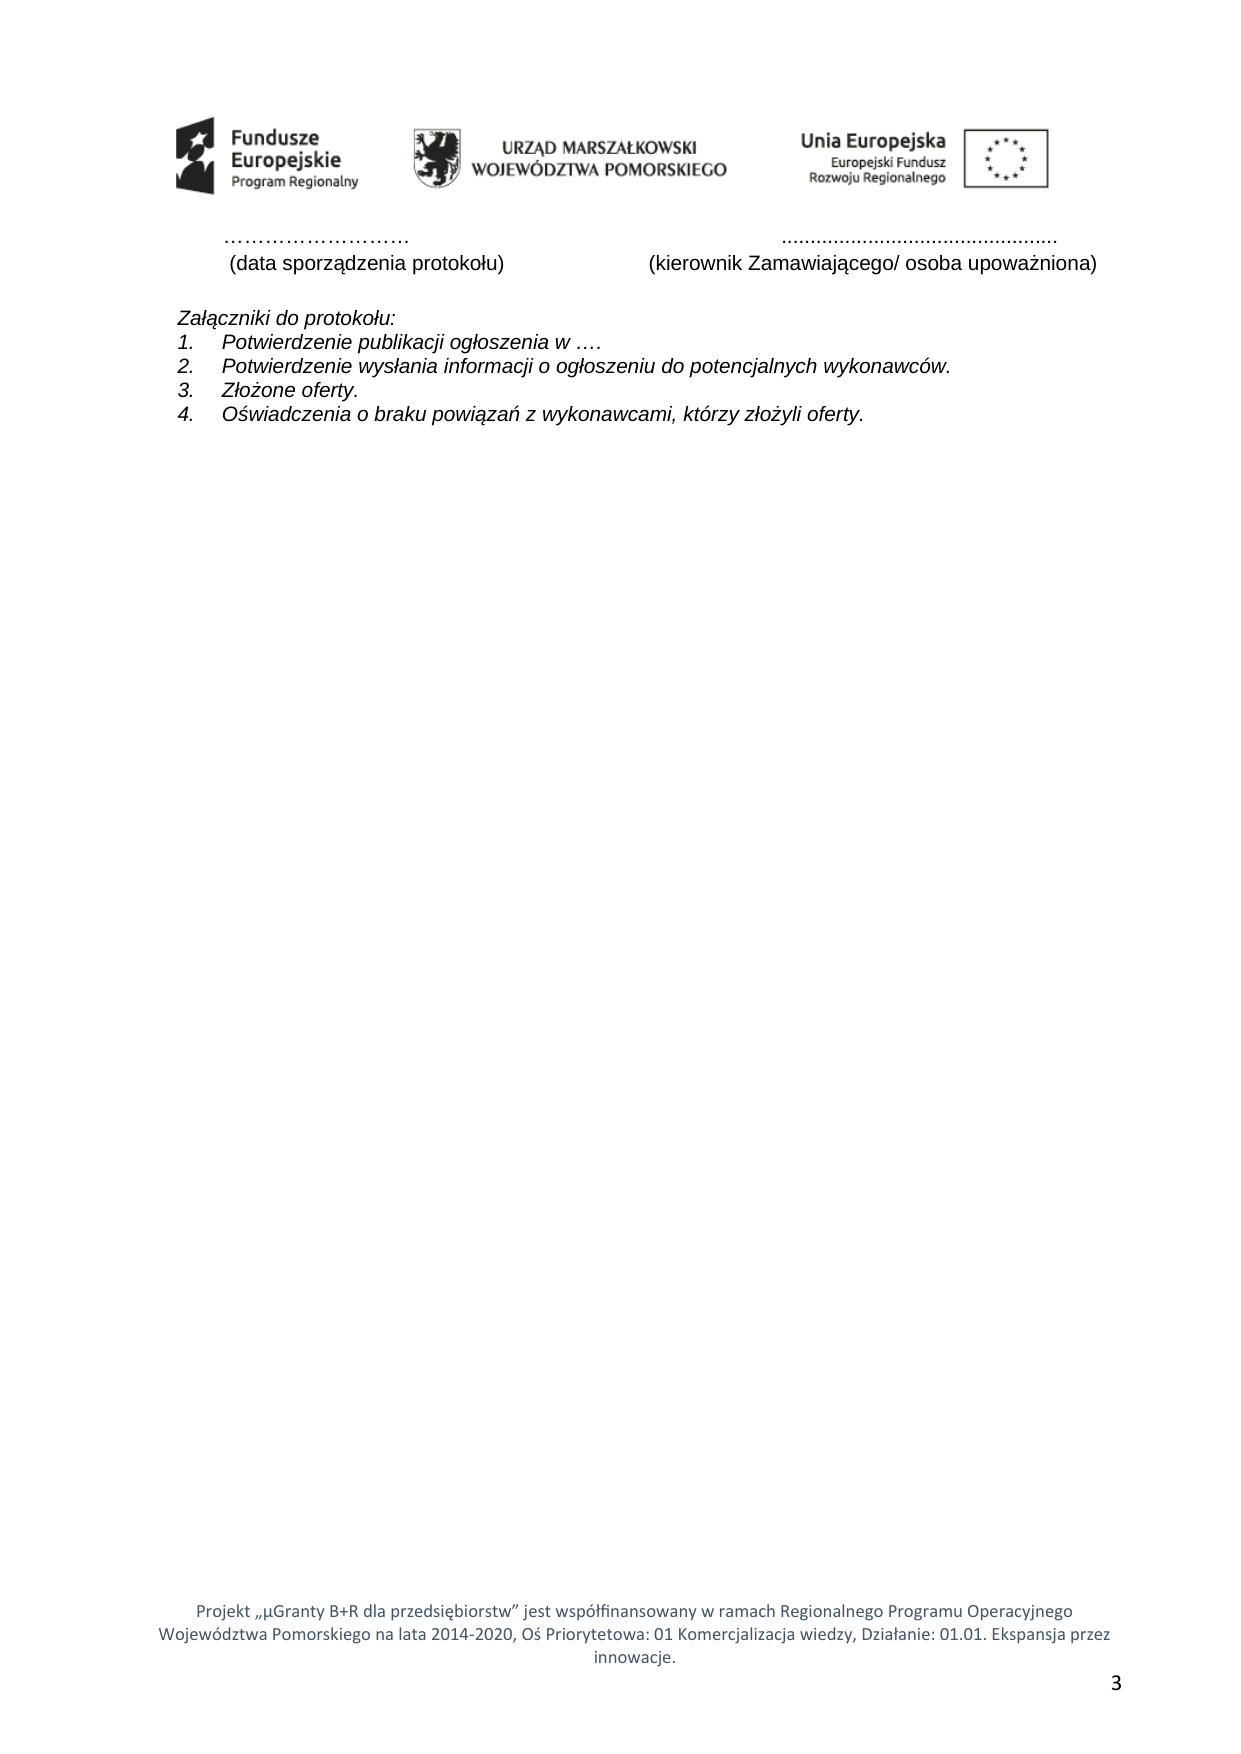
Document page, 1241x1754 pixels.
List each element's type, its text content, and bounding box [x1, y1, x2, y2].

list Potwierdzenie wysłania informacji o ogłoszeniu do potencjalnych wykonawców. [177, 354, 1122, 378]
list Oświadczenia o braku powiązań z wykonawcami, którzy złożyli oferty. [177, 402, 1122, 426]
text (data sporządzenia protokołu) (kierownik Zamawiającego/ osoba upoważniona) [177, 251, 1122, 275]
list Potwierdzenie publikacji ogłoszenia w …. [177, 330, 1122, 354]
text ……………………… ................................................ [223, 224, 1122, 248]
picture [147, 88, 1093, 220]
list Złożone oferty. [177, 378, 1122, 402]
text Załączniki do protokołu: [177, 306, 1122, 330]
